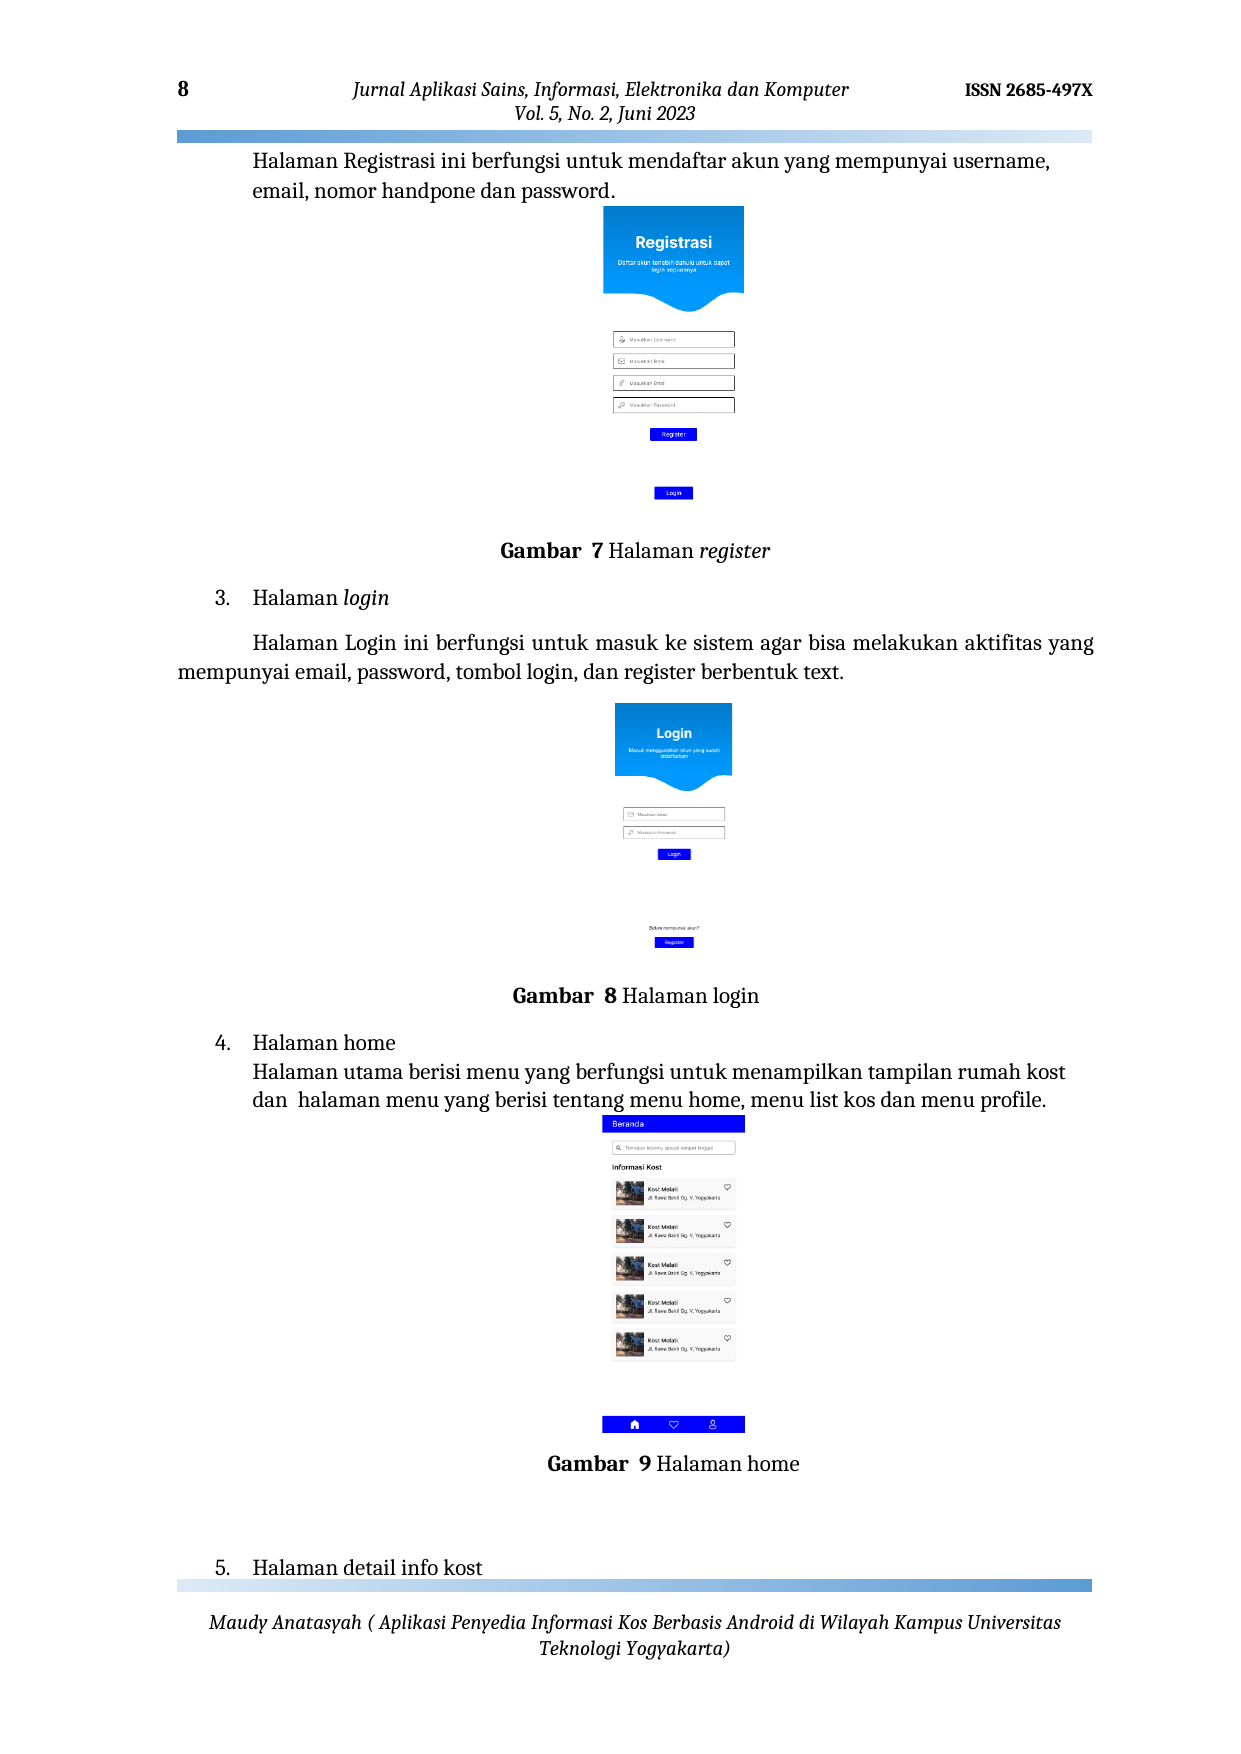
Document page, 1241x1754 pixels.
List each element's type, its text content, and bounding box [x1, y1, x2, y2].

picture [615, 703, 733, 964]
list Halaman Registrasi ini berfungsi untuk mendaftar akun yang mempunyai username, email, nomor handpone dan password. [252, 148, 1095, 204]
list Halaman login [215, 585, 1095, 611]
list Halaman utama berisi menu yang berfungsi untuk menampilkan tampilan rumah kost [252, 1058, 1095, 1085]
text Gambar 8 Halaman login [177, 983, 1095, 1009]
picture [603, 206, 744, 519]
text Halaman Login ini berfungsi untuk masuk ke sistem agar bisa melakukan aktifitas yang mempunyai email, password, tombol login, dan register berbentuk text. [177, 630, 1095, 685]
text Gambar 9 Halaman home [177, 1451, 1095, 1477]
picture [602, 1115, 745, 1433]
list Halaman home [215, 1030, 1095, 1056]
list dan halaman menu yang berisi tentang menu home, menu list kos dan menu profile. [252, 1087, 1095, 1113]
list Halaman detail info kost [215, 1555, 1095, 1582]
text Gambar 7 Halaman register [177, 538, 1095, 564]
